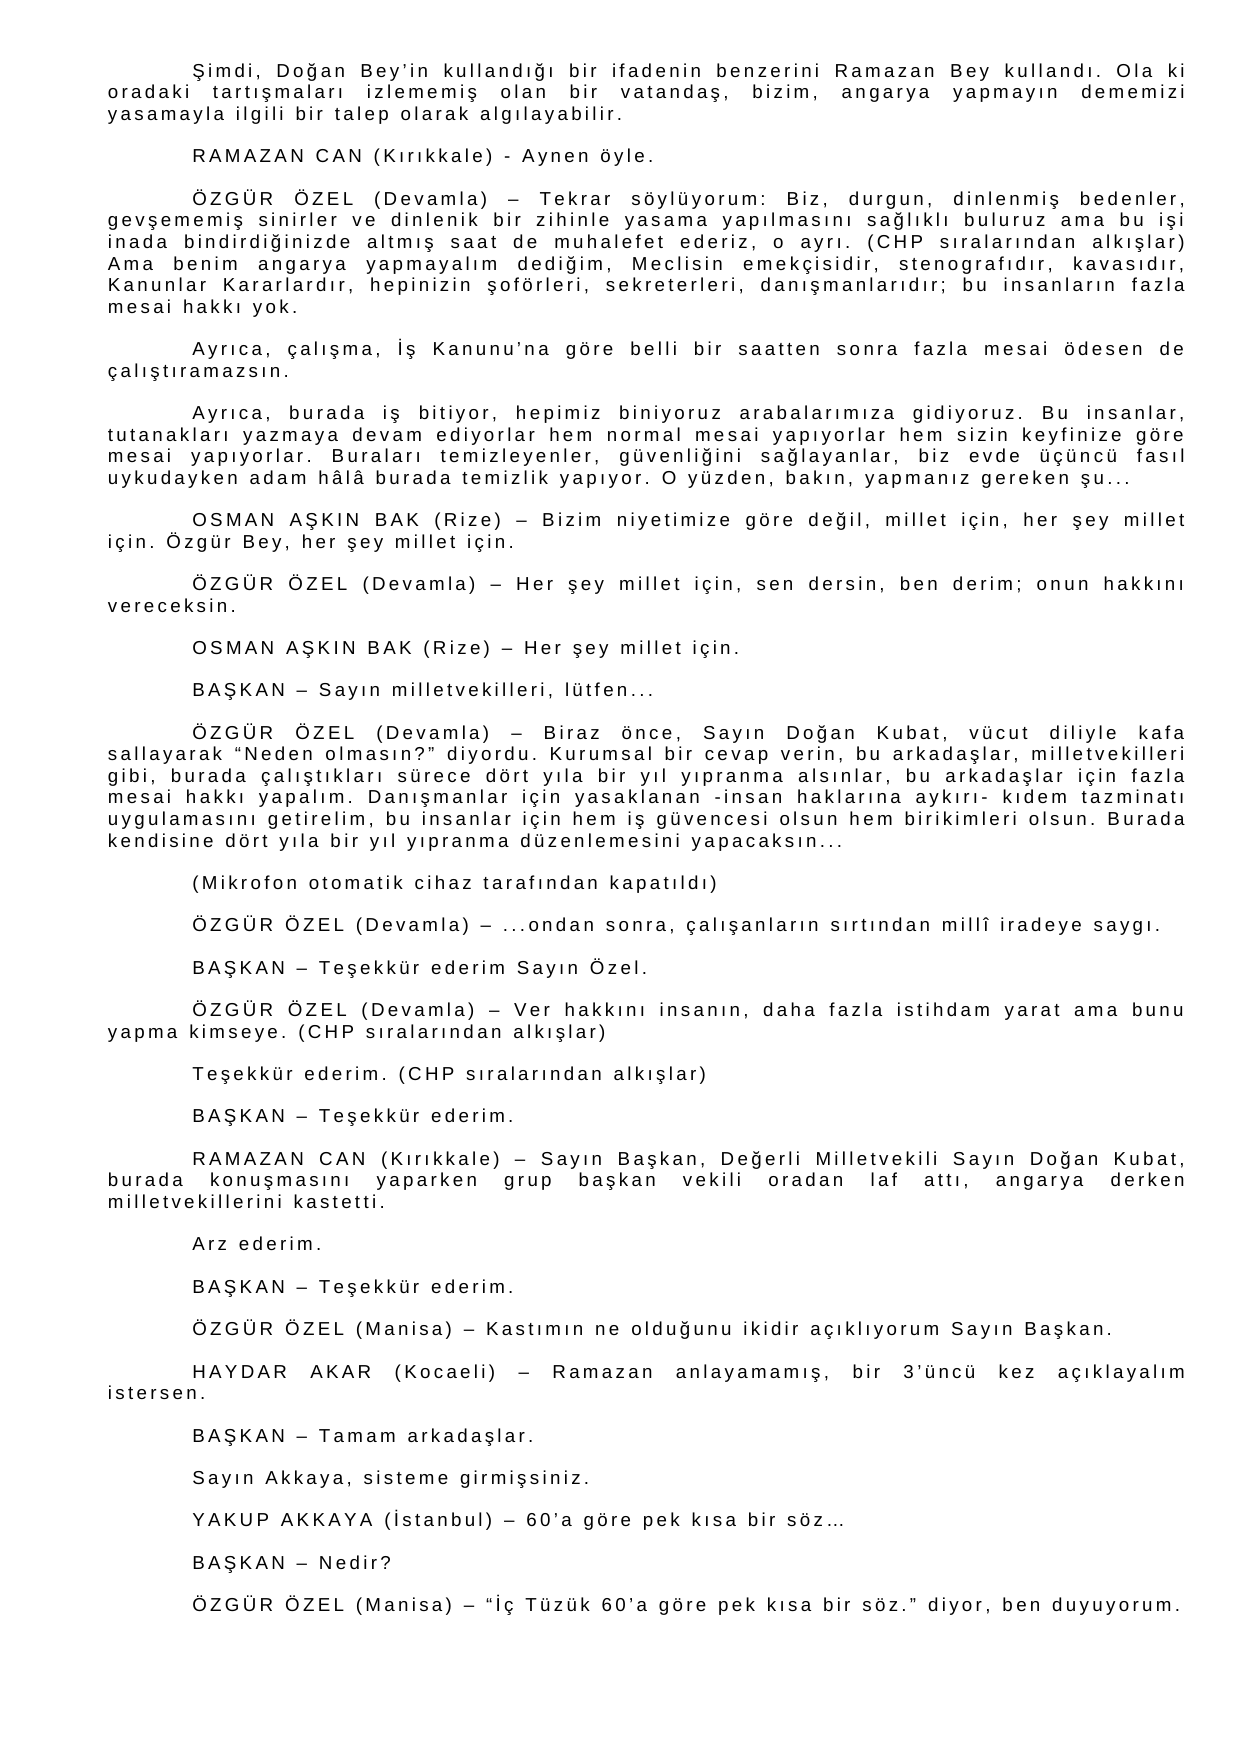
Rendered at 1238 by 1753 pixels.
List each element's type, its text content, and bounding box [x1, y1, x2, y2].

text Sayın Akkaya, sisteme girmişsiniz. [108, 1467, 1186, 1488]
text BAŞKAN – Teşekkür ederim. [108, 1276, 1186, 1297]
text OSMAN AŞKIN BAK (Rize) – Bizim niyetimize göre değil, millet için, her şey millet için. Özgür Bey, her şey millet için. [108, 509, 1186, 552]
text ÖZGÜR ÖZEL (Devamla) – ...ondan sonra, çalışanların sırtından millî iradeye saygı. [108, 914, 1186, 936]
text BAŞKAN – Nedir? [108, 1552, 1186, 1573]
text BAŞKAN – Tamam arkadaşlar. [108, 1424, 1186, 1446]
text Ayrıca, burada iş bitiyor, hepimiz biniyoruz arabalarımıza gidiyoruz. Bu insanlar, tutanakları yazmaya devam ediyorlar hem normal mesai yapıyorlar hem sizin keyfinize göre mesai yapıyorlar. Buraları temizleyenler, güvenliğini sağlayanlar, biz evde üçüncü fasıl uykudayken adam hâlâ burada temizlik yapıyor. O yüzden, bakın, yapmanız gereken şu... [108, 402, 1186, 488]
text ÖZGÜR ÖZEL (Devamla) – Her şey millet için, sen dersin, ben derim; onun hakkını vereceksin. [108, 573, 1186, 616]
text BAŞKAN – Teşekkür ederim. [108, 1105, 1186, 1127]
text BAŞKAN – Sayın milletvekilleri, lütfen... [108, 679, 1186, 701]
text (Mikrofon otomatik cihaz tarafından kapatıldı) [108, 872, 1186, 893]
text Ayrıca, çalışma, İş Kanunu’na göre belli bir saatten sonra fazla mesai ödesen de çalıştıramazsın. [108, 338, 1186, 381]
text Arz ederim. [108, 1233, 1186, 1255]
text OSMAN AŞKIN BAK (Rize) – Her şey millet için. [108, 637, 1186, 658]
text Şimdi, Doğan Bey’in kullandığı bir ifadenin benzerini Ramazan Bey kullandı. Ola ki oradaki tartışmaları izlememiş olan bir vatandaş, bizim, angarya yapmayın dememizi yasamayla ilgili bir talep olarak algılayabilir. [108, 60, 1186, 124]
text ÖZGÜR ÖZEL (Manisa) – “İç Tüzük 60’a göre pek kısa bir söz.” diyor, ben duyuyorum. [108, 1594, 1186, 1616]
text ÖZGÜR ÖZEL (Manisa) – Kastımın ne olduğunu ikidir açıklıyorum Sayın Başkan. [108, 1318, 1186, 1339]
text HAYDAR AKAR (Kocaeli) – Ramazan anlayamamış, bir 3’üncü kez açıklayalım istersen. [108, 1360, 1186, 1403]
text RAMAZAN CAN (Kırıkkale) - Aynen öyle. [108, 145, 1186, 167]
text BAŞKAN – Teşekkür ederim Sayın Özel. [108, 957, 1186, 978]
text RAMAZAN CAN (Kırıkkale) – Sayın Başkan, Değerli Milletvekili Sayın Doğan Kubat, burada konuşmasını yaparken grup başkan vekili oradan laf attı, angarya derken milletvekillerini kastetti. [108, 1148, 1186, 1212]
text ÖZGÜR ÖZEL (Devamla) – Tekrar söylüyorum: Biz, durgun, dinlenmiş bedenler, gevşememiş sinirler ve dinlenik bir zihinle yasama yapılmasını sağlıklı buluruz ama bu işi inada bindirdiğinizde altmış saat de muhalefet ederiz, o ayrı. (CHP sıralarından alkışlar) Ama benim angarya yapmayalım dediğim, Meclisin emekçisidir, stenografıdır, kavasıdır, Kanunlar Kararlardır, hepinizin şoförleri, sekreterleri, danışmanlarıdır; bu insanların fazla mesai hakkı yok. [108, 188, 1186, 317]
text ÖZGÜR ÖZEL (Devamla) – Biraz önce, Sayın Doğan Kubat, vücut diliyle kafa sallayarak “Neden olmasın?” diyordu. Kurumsal bir cevap verin, bu arkadaşlar, milletvekilleri gibi, burada çalıştıkları sürece dört yıla bir yıl yıpranma alsınlar, bu arkadaşlar için fazla mesai hakkı yapalım. Danışmanlar için yasaklanan -insan haklarına aykırı- kıdem tazminatı uygulamasını getirelim, bu insanlar için hem iş güvencesi olsun hem birikimleri olsun. Burada kendisine dört yıla bir yıl yıpranma düzenlemesini yapacaksın... [108, 722, 1186, 851]
text YAKUP AKKAYA (İstanbul) – 60’a göre pek kısa bir söz… [108, 1509, 1186, 1531]
text Teşekkür ederim. (CHP sıralarından alkışlar) [108, 1063, 1186, 1084]
text ÖZGÜR ÖZEL (Devamla) – Ver hakkını insanın, daha fazla istihdam yarat ama bunu yapma kimseye. (CHP sıralarından alkışlar) [108, 999, 1186, 1042]
